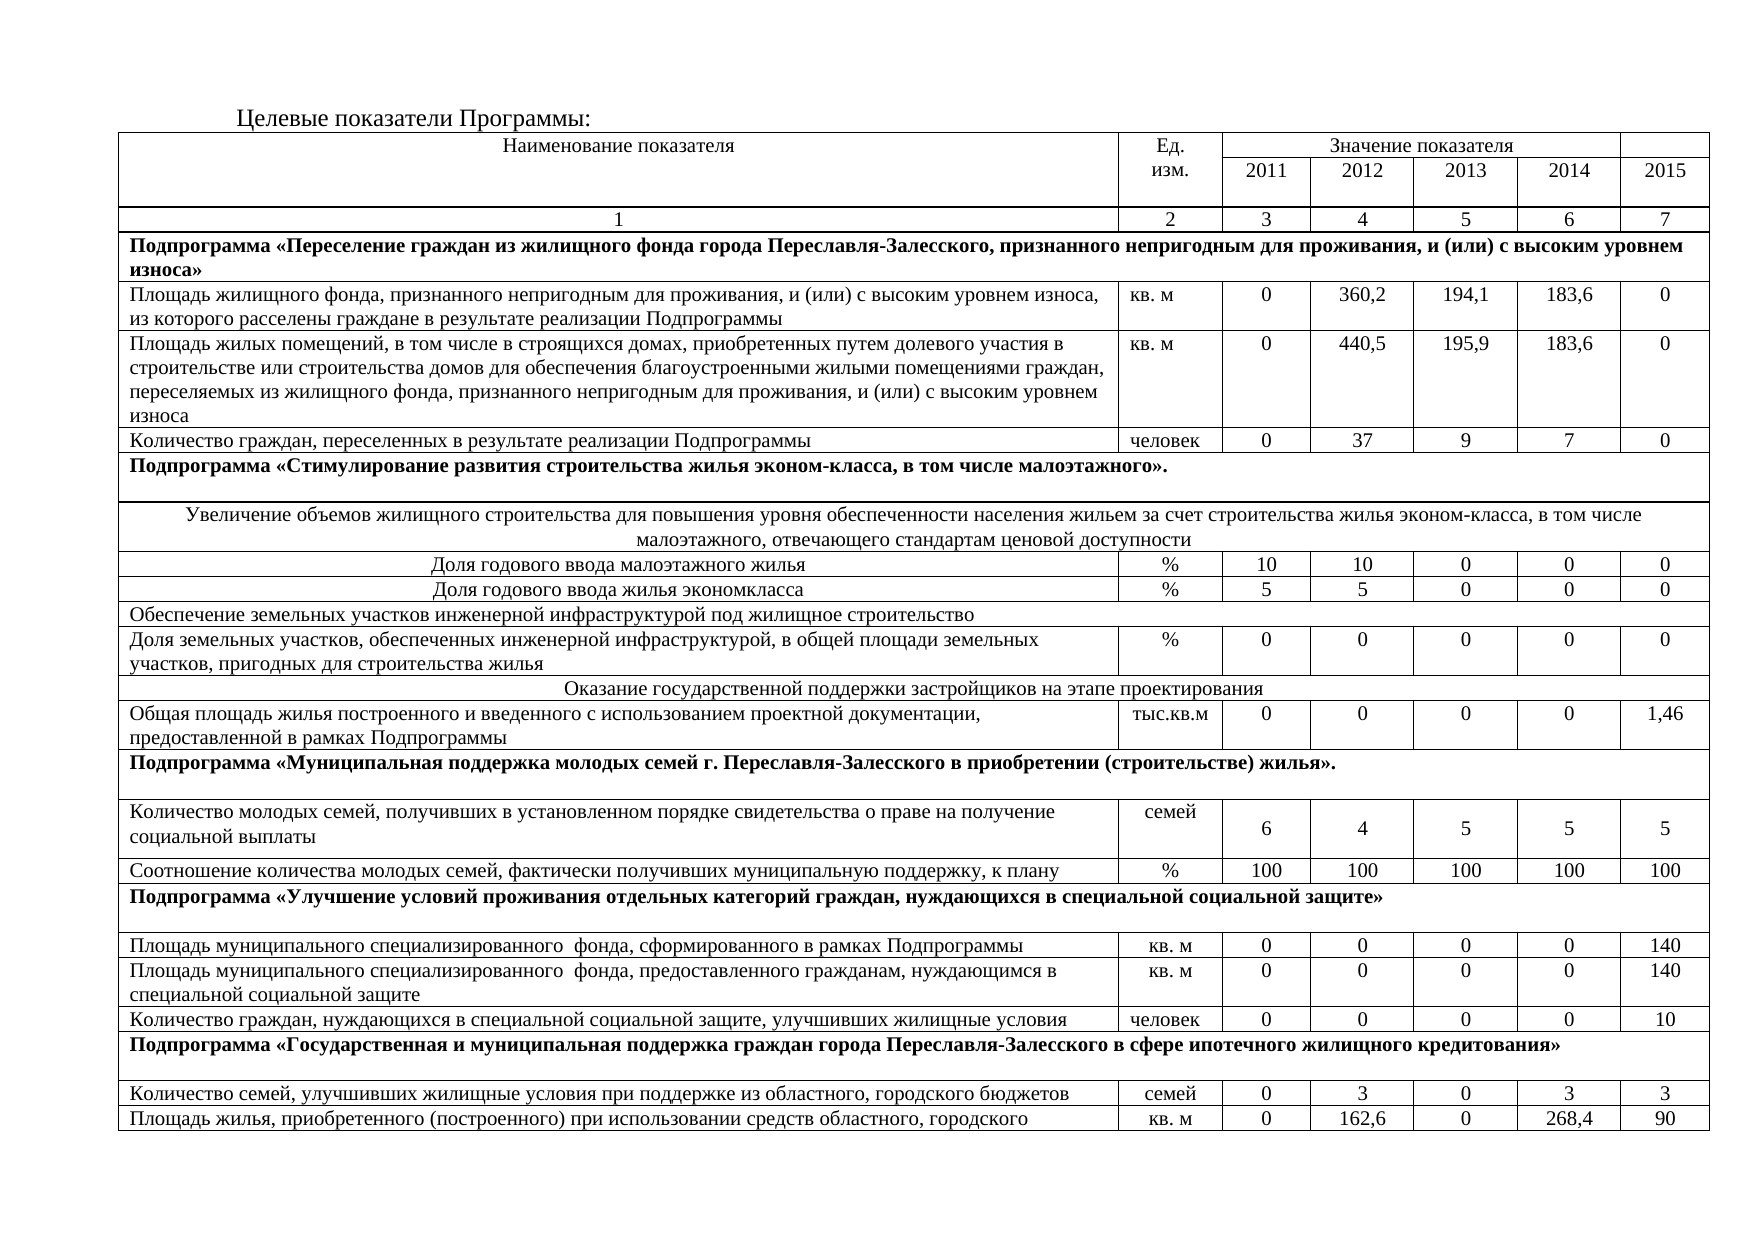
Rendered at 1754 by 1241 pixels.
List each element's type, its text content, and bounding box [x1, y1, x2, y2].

table_cell Увеличение объемов жилищного строительства для повышения уровня обеспеченности населения жильем за счет строительства жилья эконом-класса, в том числе малоэтажного, отвечающего стандартам ценовой доступности [119, 503, 1709, 551]
table_cell 183,6 [1518, 331, 1620, 427]
table_cell 0 [1518, 933, 1620, 957]
table_cell 162,6 [1311, 1106, 1413, 1130]
table_cell Количество граждан, переселенных в результате реализации Подпрограммы [119, 428, 1118, 452]
table_cell 0 [1223, 701, 1310, 749]
table_header Наименование показателя [119, 133, 1118, 206]
table_cell 0 [1518, 958, 1620, 1006]
table_cell 0 [1311, 933, 1413, 957]
table_cell 0 [1414, 552, 1517, 576]
table_cell Общая площадь жилья построенного и введенного с использованием проектной документации, предоставленной в рамках Подпрограммы [119, 701, 1118, 749]
table_cell 440,5 [1311, 331, 1413, 427]
table_cell 360,2 [1311, 282, 1413, 330]
table_cell Количество семей, улучшивших жилищные условия при поддержке из областного, городского бюджетов [119, 1081, 1118, 1105]
table_cell кв. м [1119, 958, 1222, 1006]
table_cell 2013 [1414, 158, 1517, 206]
table_cell 0 [1518, 627, 1620, 675]
table_cell кв. м [1119, 933, 1222, 957]
table_cell Оказание государственной поддержки застройщиков на этапе проектирования [119, 676, 1709, 700]
table_cell семей [1119, 800, 1222, 857]
table_cell 3 [1223, 208, 1310, 231]
table_cell 100 [1223, 859, 1310, 882]
table_cell 0 [1621, 552, 1709, 576]
table_cell 0 [1414, 1106, 1517, 1130]
table_cell 100 [1414, 859, 1517, 882]
table_cell 195,9 [1414, 331, 1517, 427]
table_cell 140 [1621, 933, 1709, 957]
table_cell 1,46 [1621, 701, 1709, 749]
table_cell 2015 [1621, 158, 1709, 206]
table_cell % [1119, 627, 1222, 675]
table_cell 2 [1119, 208, 1222, 231]
table_header Ед. изм. [1119, 133, 1222, 206]
table_cell Подпрограмма «Стимулирование развития строительства жилья эконом-класса, в том числе малоэтажного». [119, 453, 1709, 501]
table_cell 0 [1621, 282, 1709, 330]
table_cell Доля годового ввода малоэтажного жилья [119, 552, 1118, 576]
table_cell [119, 1106, 1118, 1130]
table_cell Соотношение количества молодых семей, фактически получивших муниципальную поддержку, к плану [119, 859, 1118, 882]
table_cell 5 [1223, 577, 1310, 601]
table_cell 2011 [1223, 158, 1310, 206]
table_cell 10 [1311, 552, 1413, 576]
table_cell 0 [1311, 1007, 1413, 1031]
table_cell 0 [1621, 577, 1709, 601]
table_cell 0 [1621, 331, 1709, 427]
table_cell 7 [1518, 428, 1620, 452]
table_cell 5 [1621, 800, 1709, 857]
table_cell 0 [1414, 701, 1517, 749]
table_cell 1 [119, 208, 1118, 231]
table_cell 100 [1518, 859, 1620, 882]
table_cell 0 [1311, 701, 1413, 749]
table_cell человек [1119, 1007, 1222, 1031]
table_cell 0 [1223, 1106, 1310, 1130]
table_cell 9 [1414, 428, 1517, 452]
table_cell 0 [1414, 933, 1517, 957]
table_cell Площадь жилищного фонда, признанного непригодным для проживания, и (или) с высоким уровнем износа, из которого расселены граждане в результате реализации Подпрограммы [119, 282, 1118, 330]
table_cell Доля годового ввода жилья экономкласса [119, 577, 1118, 601]
table_cell 0 [1414, 577, 1517, 601]
table_cell 140 [1621, 958, 1709, 1006]
table_cell Количество граждан, нуждающихся в специальной социальной защите, улучшивших жилищные условия [119, 1007, 1118, 1031]
table_cell 0 [1223, 1081, 1310, 1105]
table_cell 0 [1414, 1007, 1517, 1031]
table_cell 6 [1223, 800, 1310, 857]
table_cell % [1119, 577, 1222, 601]
table_cell 5 [1414, 800, 1517, 857]
table_cell % [1119, 859, 1222, 882]
table_cell 0 [1621, 428, 1709, 452]
table_cell 183,6 [1518, 282, 1620, 330]
table_cell 0 [1518, 1007, 1620, 1031]
table_cell 90 [1621, 1106, 1709, 1130]
table_header Значение показателя [1223, 133, 1620, 157]
table_cell Площадь муниципального специализированного фонда, предоставленного гражданам, нуждающимся в специальной социальной защите [119, 958, 1118, 1006]
table_cell % [1119, 552, 1222, 576]
table_cell 100 [1311, 859, 1413, 882]
table_cell Количество молодых семей, получивших в установленном порядке свидетельства о праве на получение социальной выплаты [119, 800, 1118, 857]
table_cell 37 [1311, 428, 1413, 452]
table_cell 4 [1311, 800, 1413, 857]
table_cell 5 [1311, 577, 1413, 601]
table_cell Подпрограмма «Переселение граждан из жилищного фонда города Переславля-Залесского, признанного непригодным для проживания, и (или) с высоким уровнем износа» [119, 233, 1709, 281]
table_cell Подпрограмма «Муниципальная поддержка молодых семей г. Переславля-Залесского в приобретении (строительстве) жилья». [119, 750, 1709, 798]
table_cell 0 [1223, 958, 1310, 1006]
table_cell 4 [1311, 208, 1413, 231]
table_cell тыс.кв.м [1119, 701, 1222, 749]
table_cell 268,4 [1518, 1106, 1620, 1130]
table_cell 2012 [1311, 158, 1413, 206]
table_cell 0 [1518, 577, 1620, 601]
table_cell Площадь муниципального специализированного фонда, сформированного в рамках Подпрограммы [119, 933, 1118, 957]
table_header [1621, 133, 1709, 157]
table_cell 0 [1223, 282, 1310, 330]
table_cell 100 [1621, 859, 1709, 882]
table_cell 0 [1223, 627, 1310, 675]
table_cell 5 [1518, 800, 1620, 857]
table_cell человек [1119, 428, 1222, 452]
table_cell 6 [1518, 208, 1620, 231]
table_cell кв. м [1119, 282, 1222, 330]
table_cell 0 [1223, 1007, 1310, 1031]
table_cell 3 [1311, 1081, 1413, 1105]
table_cell 7 [1621, 208, 1709, 231]
table_cell 0 [1311, 627, 1413, 675]
table_cell 3 [1621, 1081, 1709, 1105]
table_cell кв. м [1119, 1106, 1222, 1130]
table_cell 0 [1223, 933, 1310, 957]
table_cell 2014 [1518, 158, 1620, 206]
table_cell Доля земельных участков, обеспеченных инженерной инфраструктурой, в общей площади земельных участков, пригодных для строительства жилья [119, 627, 1118, 675]
table_cell 10 [1621, 1007, 1709, 1031]
table_cell 0 [1311, 958, 1413, 1006]
table_cell 0 [1223, 331, 1310, 427]
table_cell 0 [1223, 428, 1310, 452]
table_cell 3 [1518, 1081, 1620, 1105]
text Целевые показатели Программы: [177, 103, 1636, 132]
table_cell кв. м [1119, 331, 1222, 427]
table_cell Подпрограмма «Улучшение условий проживания отдельных категорий граждан, нуждающихся в специальной социальной защите» [119, 884, 1709, 932]
table_cell 0 [1414, 627, 1517, 675]
table_cell 0 [1414, 1081, 1517, 1105]
table_cell Подпрограмма «Государственная и муниципальная поддержка граждан города Переславля-Залесского в сфере ипотечного жилищного кредитования» [119, 1032, 1709, 1080]
table_cell 5 [1414, 208, 1517, 231]
table_cell Площадь жилых помещений, в том числе в строящихся домах, приобретенных путем долевого участия в строительстве или строительства домов для обеспечения благоустроенными жилыми помещениями граждан, переселяемых из жилищного фонда, признанного непригодным для проживания, и (или) с высоким уровнем износа [119, 331, 1118, 427]
table_cell 0 [1518, 701, 1620, 749]
table_cell семей [1119, 1081, 1222, 1105]
table_cell 0 [1621, 627, 1709, 675]
table_cell 10 [1223, 552, 1310, 576]
table_cell 194,1 [1414, 282, 1517, 330]
table_cell Обеспечение земельных участков инженерной инфраструктурой под жилищное строительство [119, 602, 1709, 626]
table_cell 0 [1518, 552, 1620, 576]
table_cell 0 [1414, 958, 1517, 1006]
